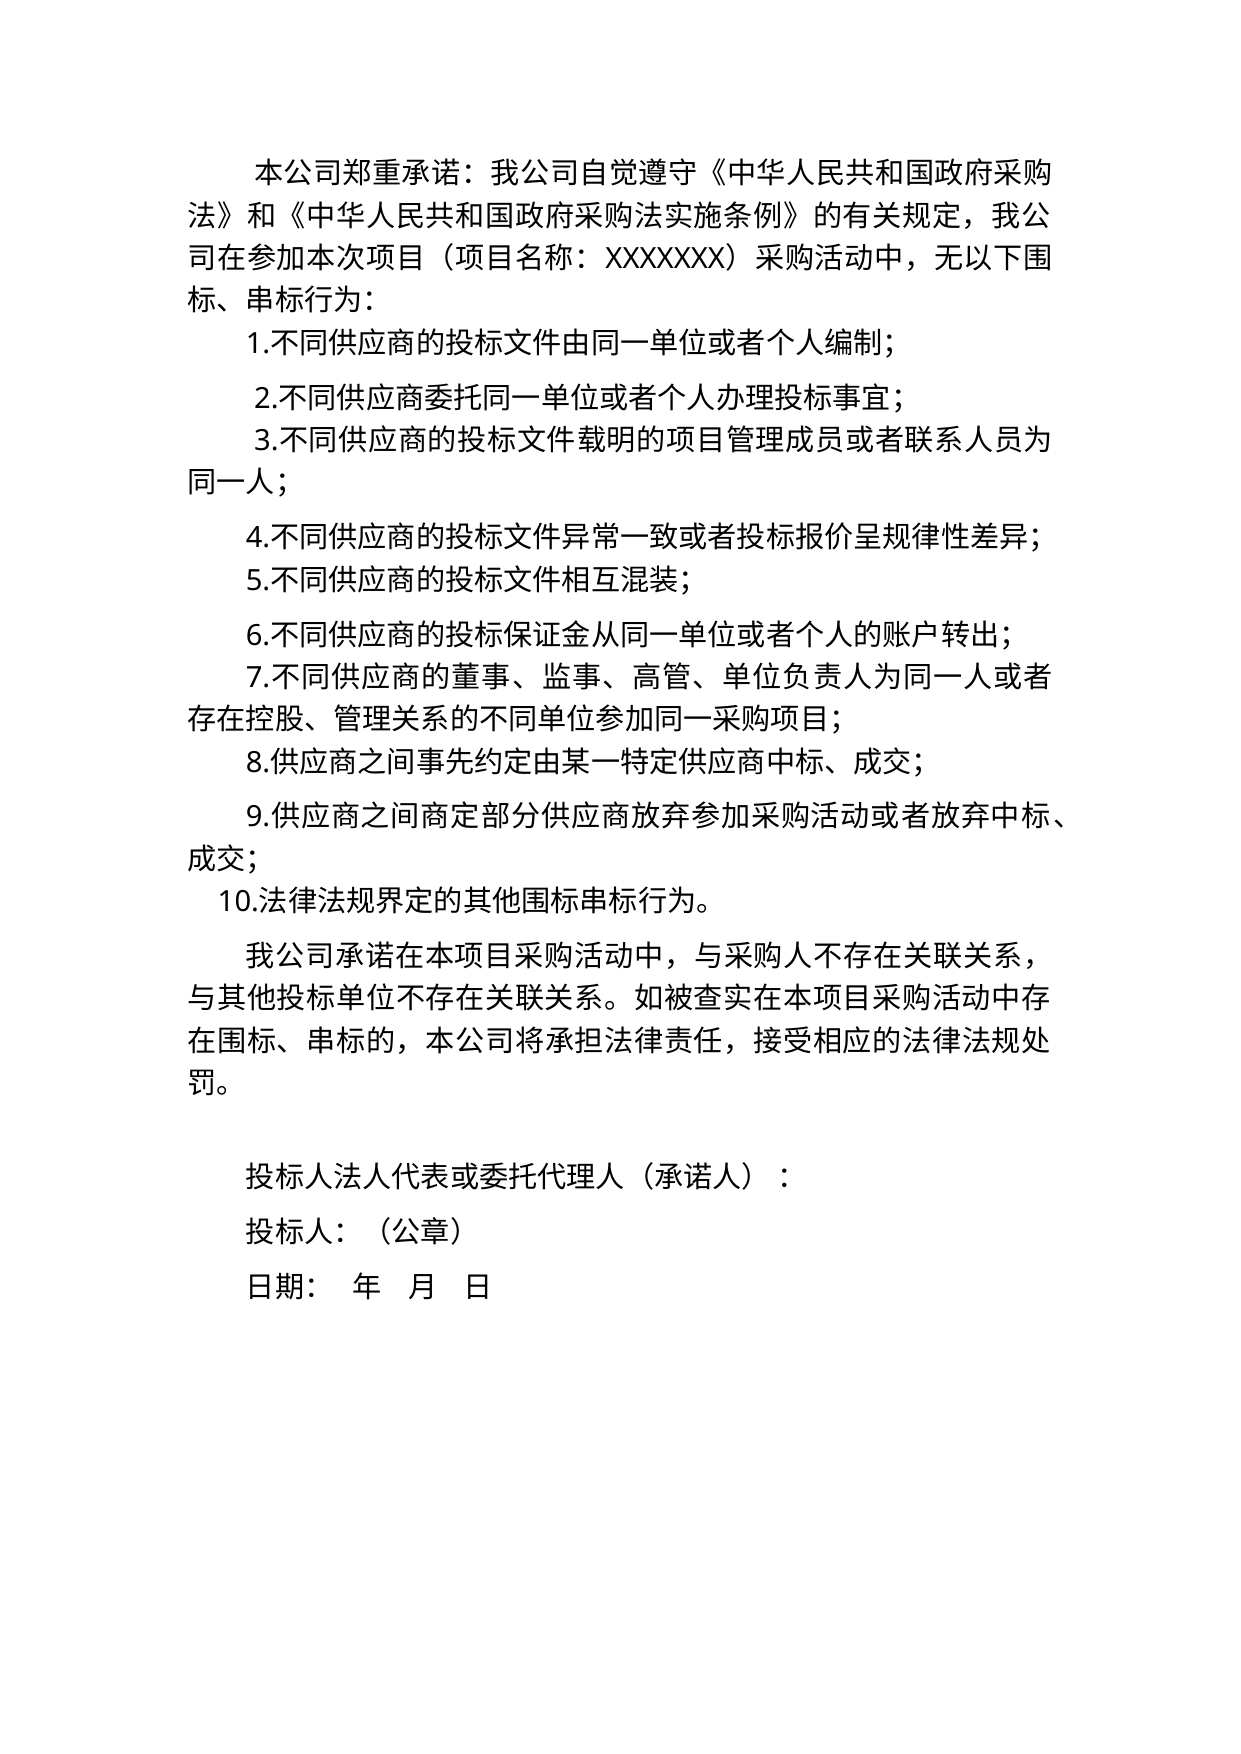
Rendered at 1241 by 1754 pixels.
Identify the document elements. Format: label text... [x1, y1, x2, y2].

text 日期： 年 月 日 [187, 1263, 1053, 1306]
text 7.不同供应商的董事、监事、高管、单位负责人为同一人或者存在控股、管理关系的不同单位参加同一采购项目； [187, 653, 1053, 738]
text 2.不同供应商委托同一单位或者个人办理投标事宜； [187, 374, 1053, 417]
text 投标人法人代表或委托代理人（承诺人） ： [187, 1154, 1053, 1196]
text 3.不同供应商的投标文件载明的项目管理成员或者联系人员为同一人； [187, 417, 1053, 501]
text 6.不同供应商的投标保证金从同一单位或者个人的账户转出； [187, 611, 1053, 653]
text 9.供应商之间商定部分供应商放弃参加采购活动或者放弃中标、成交； [187, 793, 1053, 878]
text 8.供应商之间事先约定由某一特定供应商中标、成交； [187, 738, 1053, 781]
text 我公司承诺在本项目采购活动中，与采购人不存在关联关系，与其他投标单位不存在关联关系。如被查实在本项目采购活动中存在围标、串标的，本公司将承担法律责任，接受相应的法律法规处罚。 [187, 933, 1053, 1102]
text 4.不同供应商的投标文件异常一致或者投标报价呈规律性差异； [187, 514, 1053, 556]
text 5.不同供应商的投标文件相互混装； [187, 556, 1053, 598]
text 1.不同供应商的投标文件由同一单位或者个人编制； [187, 319, 1053, 362]
text 本公司郑重承诺：我公司自觉遵守《中华人民共和国政府采购法》和《中华人民共和国政府采购法实施条例》的有关规定，我公司在参加本次项目（项目名称：XXXXXXX）采购活动中，无以下围标、串标行为： [187, 150, 1053, 319]
text 10.法律法规界定的其他围标串标行为。 [187, 878, 1053, 920]
text 投标人：（公章） [187, 1209, 1053, 1251]
